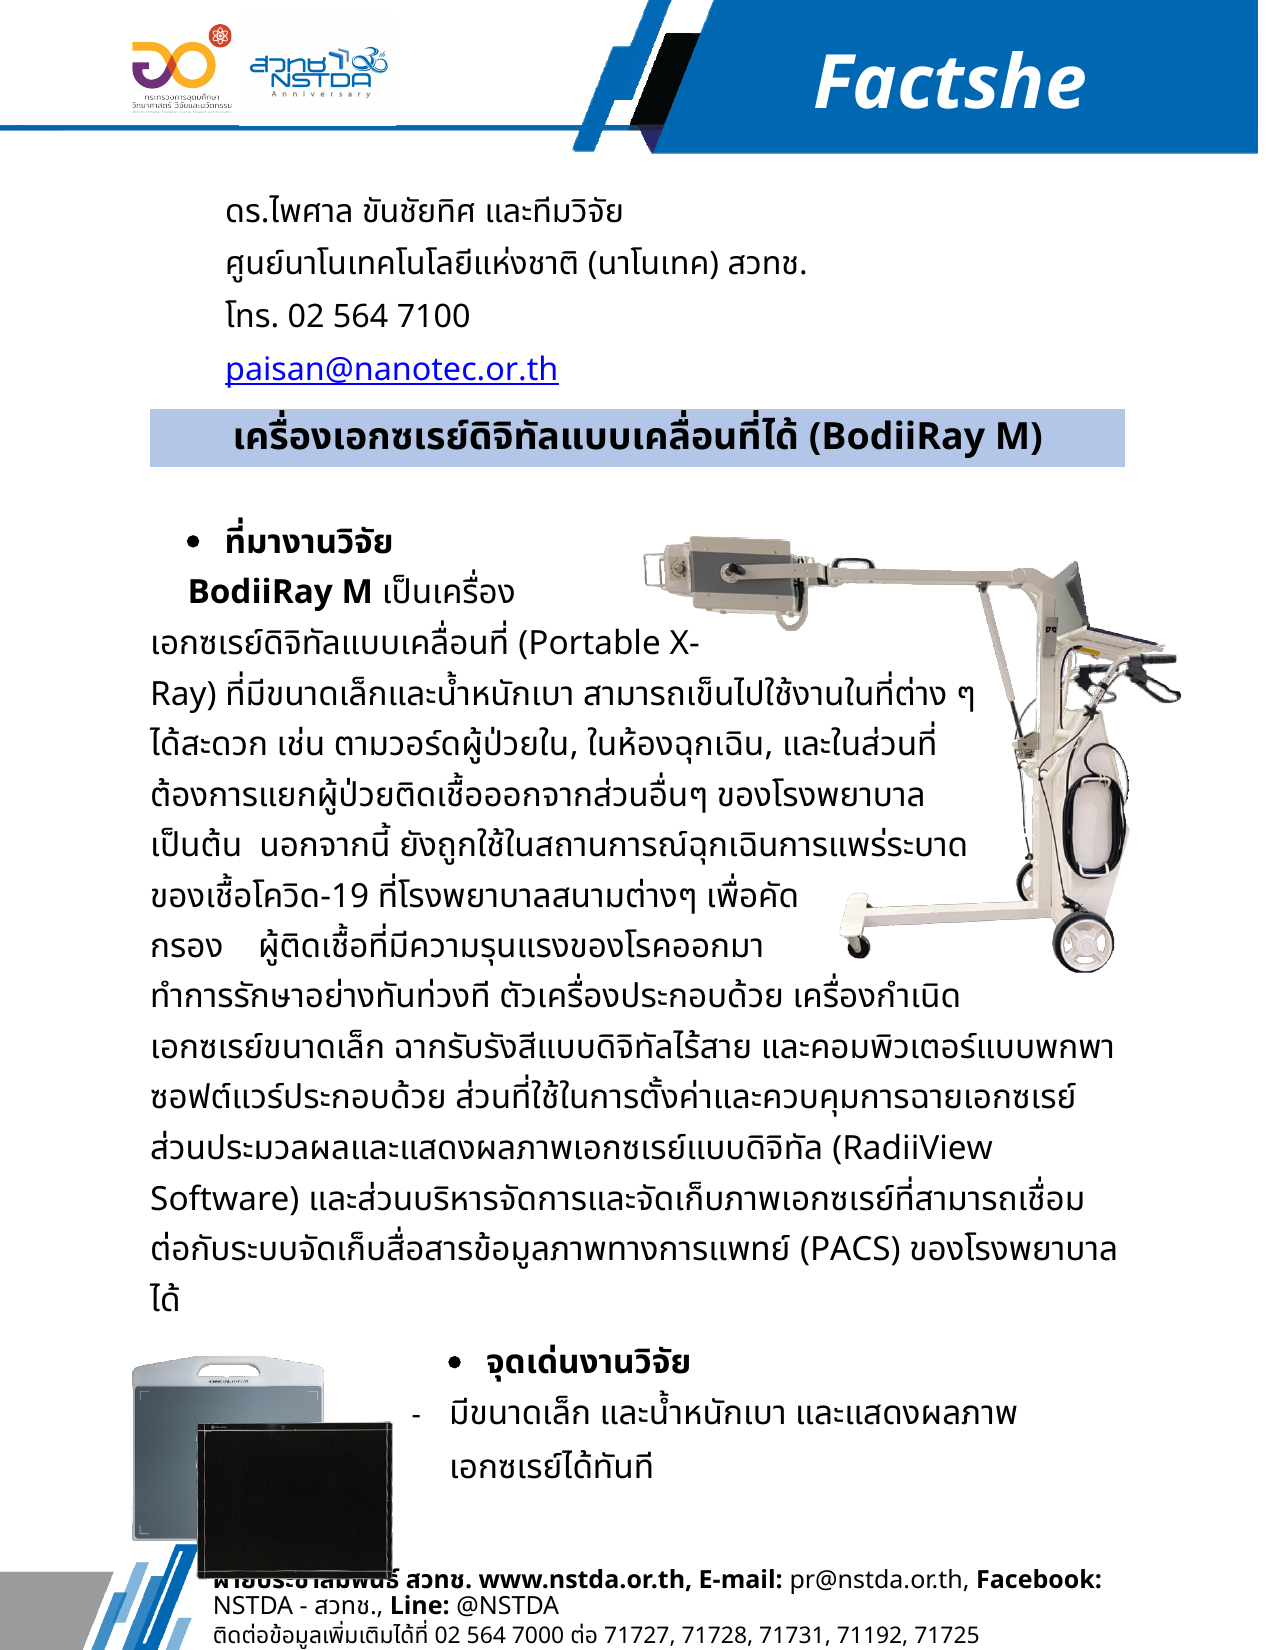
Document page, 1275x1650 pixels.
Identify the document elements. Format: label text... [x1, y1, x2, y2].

picture [643, 534, 1181, 973]
picture [0, 0, 1258, 162]
text เครื่องเอกซเรย์ดิจิทัลแบบเคลื่อนที่ได้ (BodiiRay M) [150, 409, 1125, 467]
text BodiiRay M เป็นเครื่องเอกซเรย์ดิจิทัลแบบเคลื่อนที่ (Portable X-Ray) ที่มีขนาดเล็กและน้ำหนักเบา สามารถเข็นไปใช้งานในที่ต่าง ๆ ได้สะดวก เช่น ตามวอร์ดผู้ป่วยใน, ในห้องฉุกเฉิน, และในส่วนที่ต้องการแยกผู้ป่วยติดเชื้อออกจากส่วนอื่นๆ ของโรงพยาบาล เป็นต้น นอกจากนี้ ยังถูกใช้ในสถานการณ์ฉุกเฉินการแพร่ระบาดของเชื้อโควิด-19 ที่โรงพยาบาลสนามต่างๆ เพื่อคัดกรอง ผู้ติดเชื้อที่มีความรุนแรงของโรคออกมาทำการรักษาอย่างทันท่วงที ตัวเครื่องประกอบด้วย เครื่องกำเนิดเอกซเรย์ขนาดเล็ก ฉากรับรังสีแบบดิจิทัลไร้สาย และคอมพิวเตอร์แบบพกพา ซอฟต์แวร์ประกอบด้วย ส่วนที่ใช้ในการตั้งค่าและควบคุมการฉายเอกซเรย์ ส่วนประมวลผลและแสดงผลภาพเอกซเรย์แบบดิจิทัล (RadiiView Software) และส่วนบริหารจัดการและจัดเก็บภาพเอกซเรย์ที่สามารถเชื่อมต่อกับระบบจัดเก็บสื่อสารข้อมูลภาพทางการแพทย์ (PACS) ของโรงพยาบาลได้ [150, 568, 1125, 1426]
picture [0, 1457, 1275, 1650]
list จุดเด่นงานวิจัย [187, 1439, 1125, 1489]
list ดร.ไพศาล ขันชัยทิศ และทีมวิจัย ศูนย์นาโนเทคโนโลยีแห่งชาติ (นาโนเทค) สวทช. โทร. 02 564 7100 paisan@nanotec.or.th [225, 187, 1125, 389]
list ที่มางานวิจัย [187, 518, 1125, 568]
